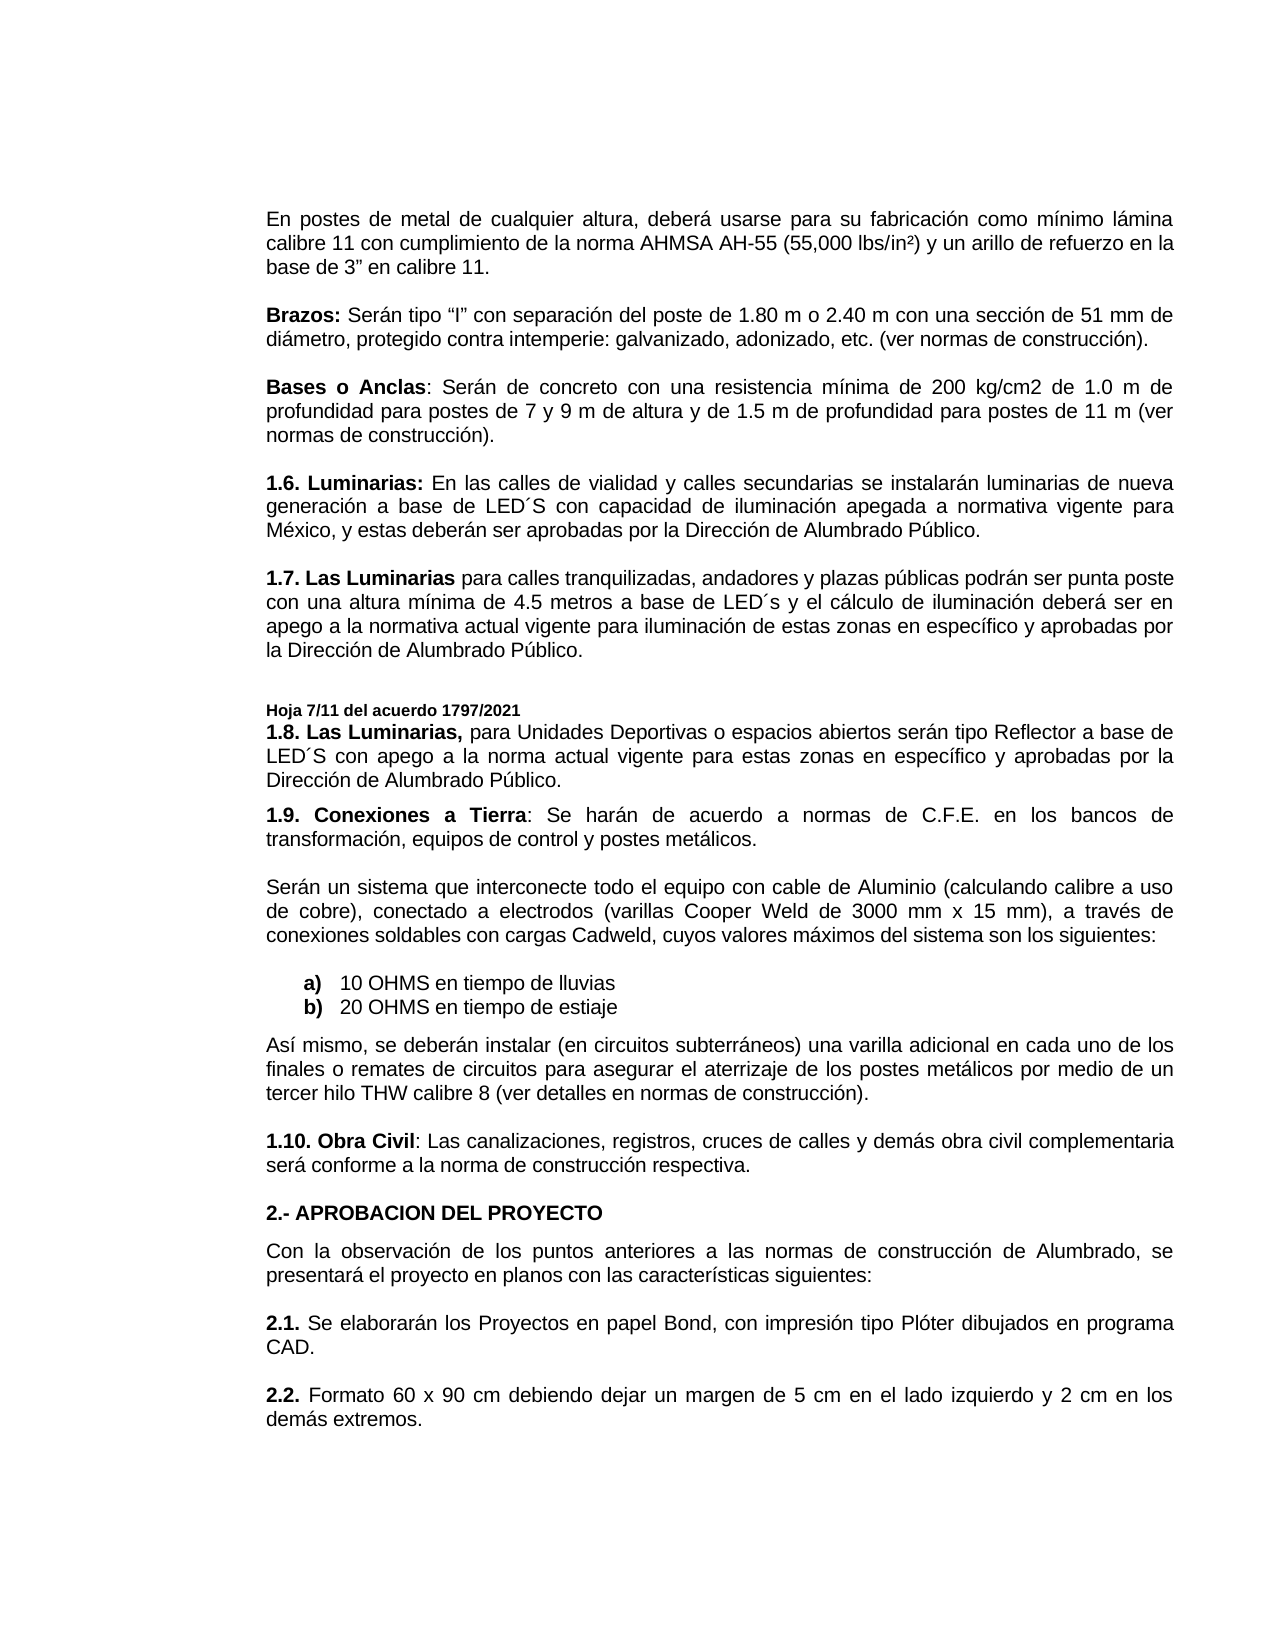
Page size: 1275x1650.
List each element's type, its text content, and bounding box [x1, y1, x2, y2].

text Serán un sistema que interconecte todo el equipo con cable de Aluminio (calculando calibre a uso de cobre), conectado a electrodos (varillas Cooper Weld de 3000 mm x 15 mm), a través de conexiones soldables con cargas Cadweld, cuyos valores máximos del sistema son los siguientes: [266, 875, 1174, 947]
text Así mismo, se deberán instalar (en circuitos subterráneos) una varilla adicional en cada uno de los finales o remates de circuitos para asegurar el aterrizaje de los postes metálicos por medio de un tercer hilo THW calibre 8 (ver detalles en normas de construcción). [266, 1033, 1174, 1105]
text Brazos: Serán tipo “I” con separación del poste de 1.80 m o 2.40 m con una sección de 51 mm de diámetro, protegido contra intemperie: galvanizado, adonizado, etc. (ver normas de construcción). [266, 303, 1174, 351]
text Bases o Anclas: Serán de concreto con una resistencia mínima de 200 kg/cm2 de 1.0 m de profundidad para postes de 7 y 9 m de altura y de 1.5 m de profundidad para postes de 11 m (ver normas de construcción). [266, 374, 1174, 446]
text 1.10. Obra Civil: Las canalizaciones, registros, cruces de calles y demás obra civil complementaria será conforme a la norma de construcción respectiva. [266, 1129, 1174, 1177]
text Hoja 7/11 del acuerdo 1797/2021 [266, 700, 1174, 719]
text Con la observación de los puntos anteriores a las normas de construcción de Alumbrado, se presentará el proyecto en planos con las características siguientes: [266, 1239, 1174, 1287]
text En postes de metal de cualquier altura, deberá usarse para su fabricación como mínimo lámina calibre 11 con cumplimiento de la norma AHMSA AH-55 (55,000 lbs/in²) y un arillo de refuerzo en la base de 3” en calibre 11. [266, 207, 1174, 279]
text 2.2. Formato 60 x 90 cm debiendo dejar un margen de 5 cm en el lado izquierdo y 2 cm en los demás extremos. [266, 1383, 1174, 1431]
text 1.6. Luminarias: En las calles de vialidad y calles secundarias se instalarán luminarias de nueva generación a base de LED´S con capacidad de iluminación apegada a normativa vigente para México, y estas deberán ser aprobadas por la Dirección de Alumbrado Público. [266, 470, 1174, 542]
list 10 OHMS en tiempo de lluvias [303, 971, 1174, 995]
text 2.- APROBACION DEL PROYECTO [266, 1201, 1174, 1225]
text 1.7. Las Luminarias para calles tranquilizadas, andadores y plazas públicas podrán ser punta poste con una altura mínima de 4.5 metros a base de LED´s y el cálculo de iluminación deberá ser en apego a la normativa actual vigente para iluminación de estas zonas en específico y aprobadas por la Dirección de Alumbrado Público. [266, 566, 1174, 662]
text 1.8. Las Luminarias, para Unidades Deportivas o espacios abiertos serán tipo Reflector a base de LED´S con apego a la norma actual vigente para estas zonas en específico y aprobadas por la Dirección de Alumbrado Público. [266, 719, 1174, 791]
text 1.9. Conexiones a Tierra: Se harán de acuerdo a normas de C.F.E. en los bancos de transformación, equipos de control y postes metálicos. [266, 803, 1174, 851]
list 20 OHMS en tiempo de estiaje [303, 995, 1174, 1019]
text 2.1. Se elaborarán los Proyectos en papel Bond, con impresión tipo Plóter dibujados en programa CAD. [266, 1311, 1174, 1359]
